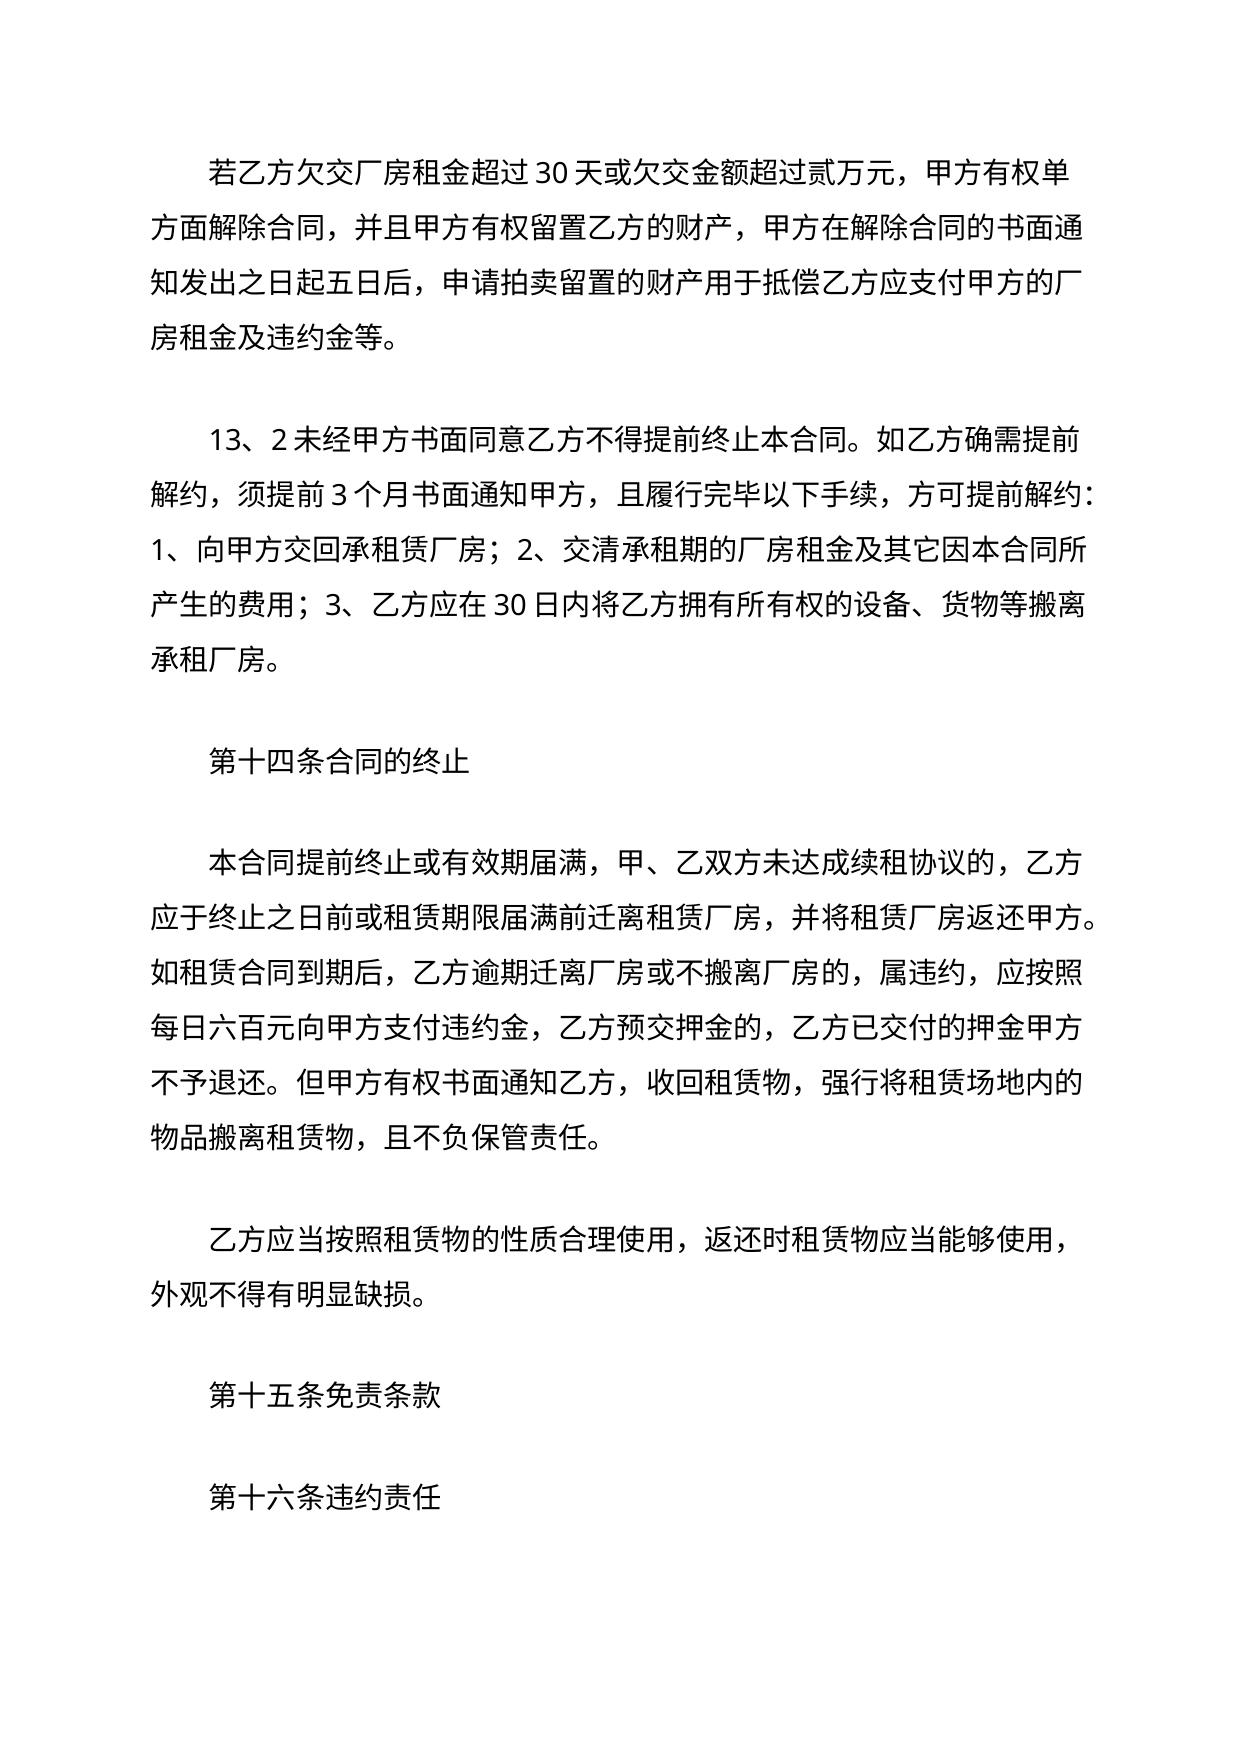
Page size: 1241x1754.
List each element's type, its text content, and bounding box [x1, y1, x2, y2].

text 第十六条违约责任 [150, 1475, 1090, 1517]
text 13、2未经甲方书面同意乙方不得提前终止本合同。如乙方确需提前解约，须提前3个月书面通知甲方，且履行完毕以下手续，方可提前解约：1、向甲方交回承租赁厂房；2、交清承租期的厂房租金及其它因本合同所产生的费用；3、乙方应在30日内将乙方拥有所有权的设备、货物等搬离承租厂房。 [150, 417, 1090, 679]
text 第十五条免责条款 [150, 1373, 1090, 1415]
text 本合同提前终止或有效期届满，甲、乙双方未达成续租协议的，乙方应于终止之日前或租赁期限届满前迁离租赁厂房，并将租赁厂房返还甲方。如租赁合同到期后，乙方逾期迁离厂房或不搬离厂房的，属违约，应按照每日六百元向甲方支付违约金，乙方预交押金的，乙方已交付的押金甲方不予退还。但甲方有权书面通知乙方，收回租赁物，强行将租赁场地内的物品搬离租赁物，且不负保管责任。 [150, 840, 1090, 1157]
text 第十四条合同的终止 [150, 738, 1090, 781]
text 若乙方欠交厂房租金超过30天或欠交金额超过贰万元，甲方有权单方面解除合同，并且甲方有权留置乙方的财产，甲方在解除合同的书面通知发出之日起五日后，申请拍卖留置的财产用于抵偿乙方应支付甲方的厂房租金及违约金等。 [150, 150, 1090, 357]
text 乙方应当按照租赁物的性质合理使用，返还时租赁物应当能够使用，外观不得有明显缺损。 [150, 1216, 1090, 1313]
